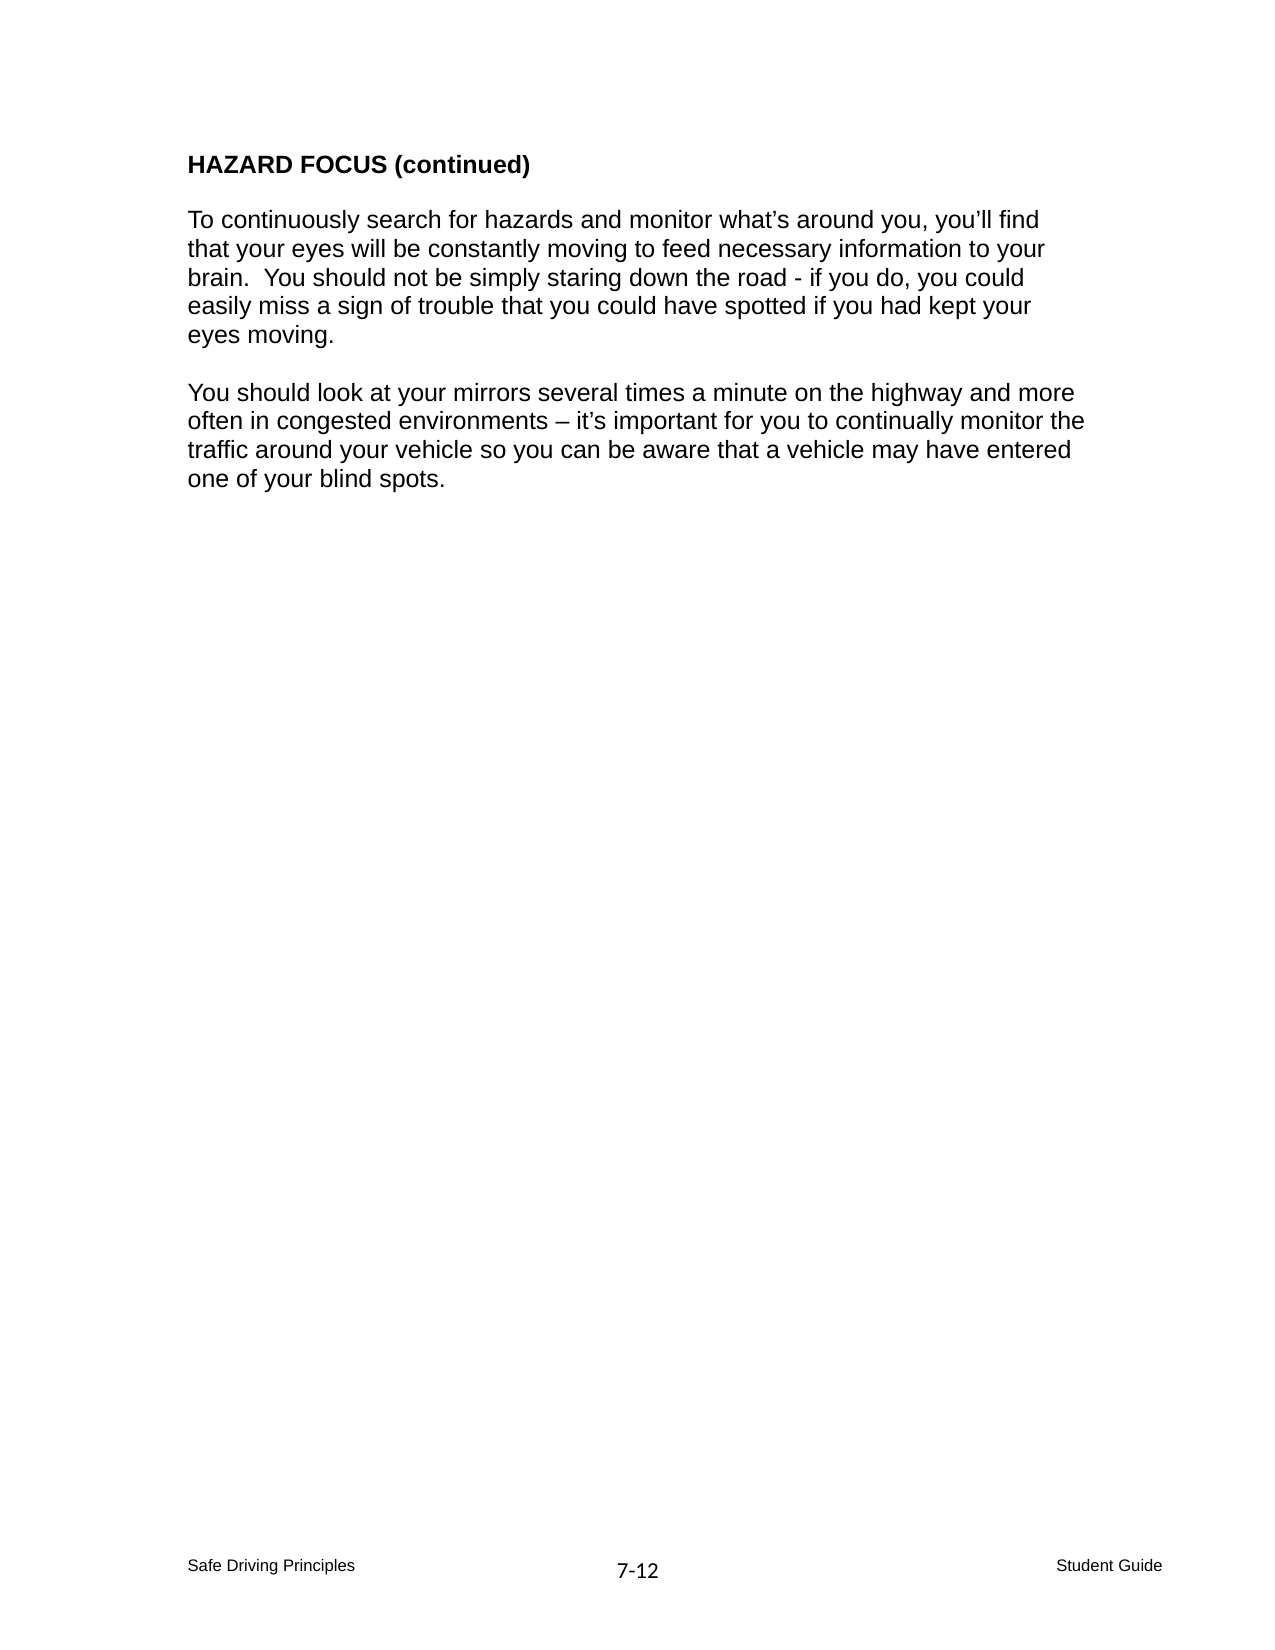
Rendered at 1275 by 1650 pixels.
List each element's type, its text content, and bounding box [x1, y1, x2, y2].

text To continuously search for hazards and monitor what’s around you, you’ll find that your eyes will be constantly moving to feed necessary information to your brain. You should not be simply staring down the road - if you do, you could easily miss a sign of trouble that you could have spotted if you had kept your eyes moving. [187, 205, 1087, 349]
text HAZARD FOCUS (continued) [187, 150, 1087, 179]
text You should look at your mirrors several times a minute on the highway and more often in congested environments – it’s important for you to continually monitor the traffic around your vehicle so you can be aware that a vehicle may have entered one of your blind spots. [187, 378, 1087, 493]
